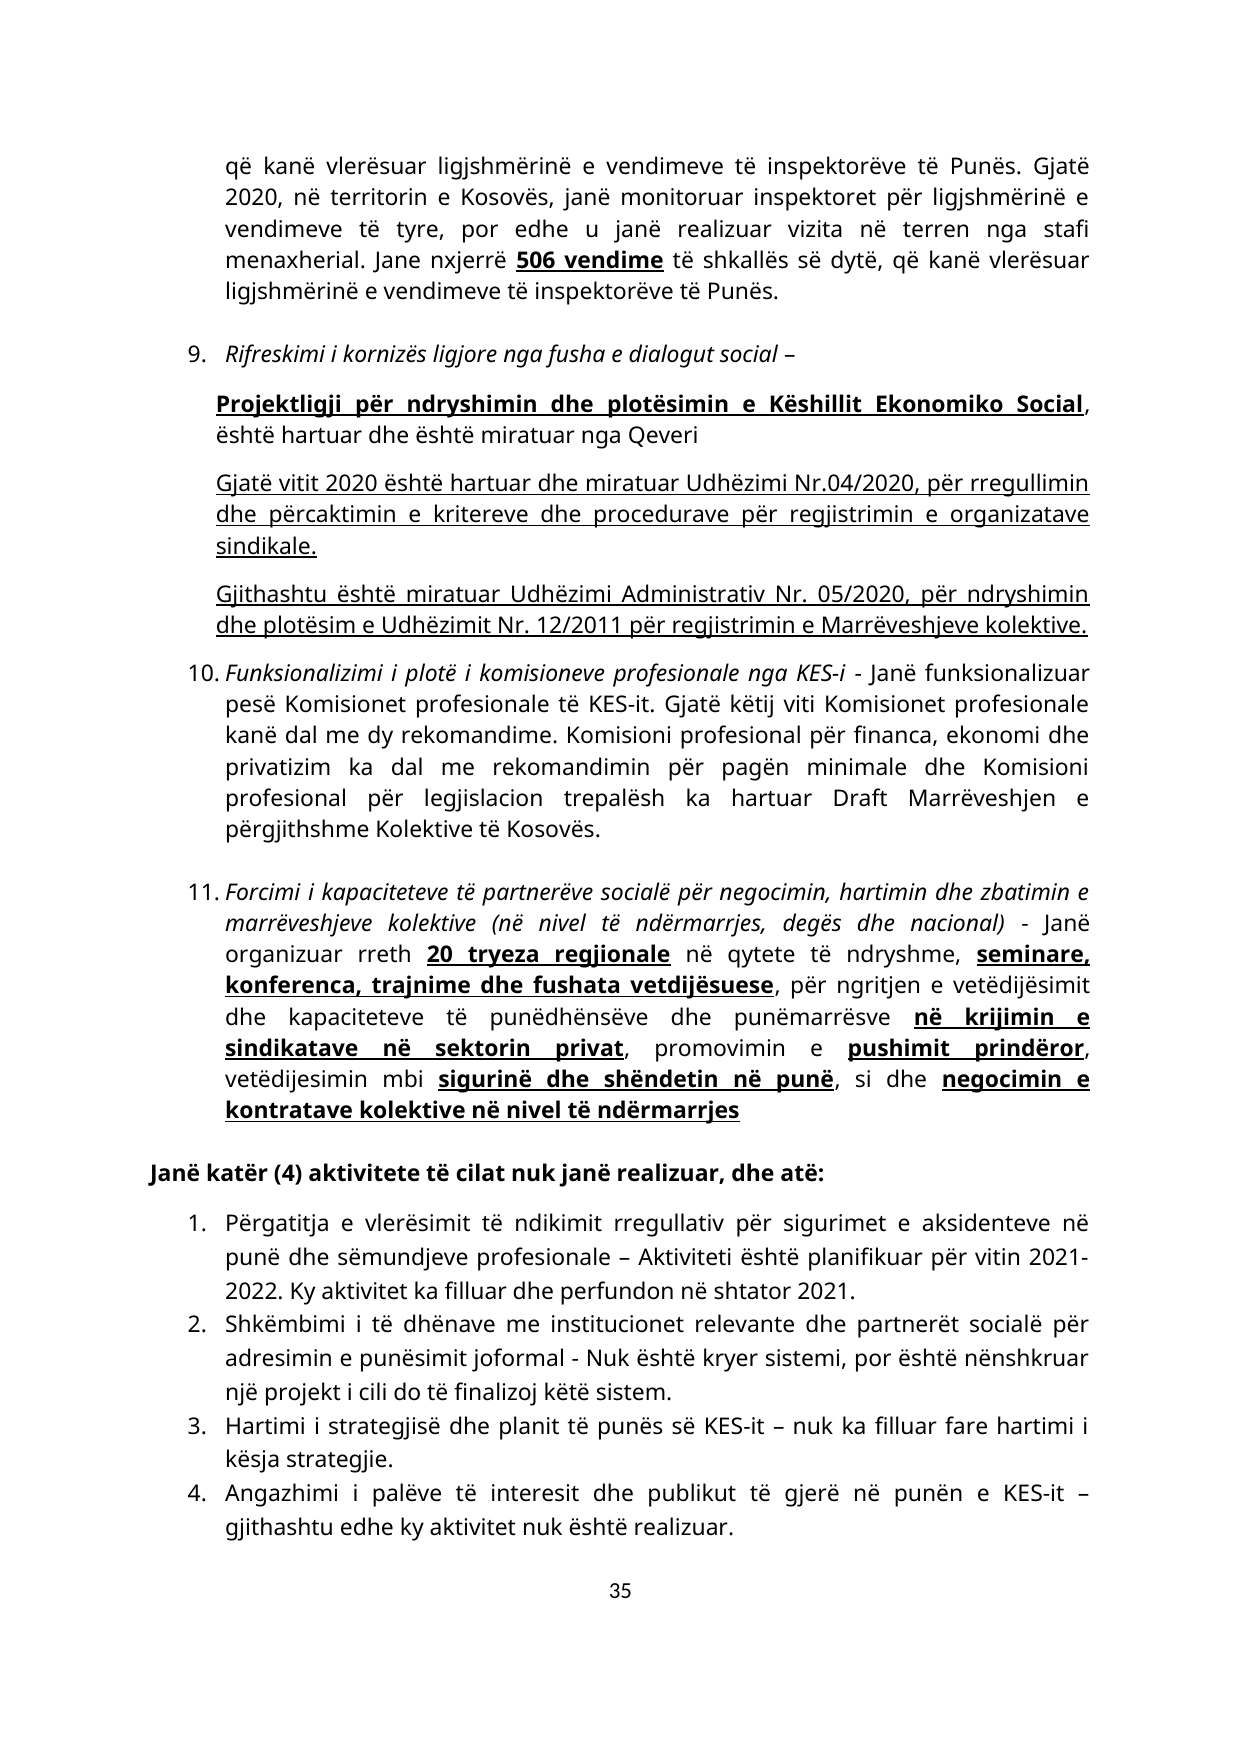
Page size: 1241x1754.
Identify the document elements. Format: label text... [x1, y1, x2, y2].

list Shkëmbimi i të dhënave me institucionet relevante dhe partnerët socialë për adresimin e punësimit joformal - Nuk është kryer sistemi, por është nënshkruar një projekt i cili do të finalizoj këtë sistem. [187, 1308, 1090, 1407]
list Angazhimi i palëve të interesit dhe publikut të gjerë në punën e KES-it – gjithashtu edhe ky aktivitet nuk është realizuar. [187, 1477, 1090, 1542]
text Projektligji për ndryshimin dhe plotësimin e Këshillit Ekonomiko Social, është hartuar dhe është miratuar nga Qeveri [216, 388, 1090, 450]
text Gjatë vitit 2020 është hartuar dhe miratuar Udhëzimi Nr.04/2020, për rregullimin dhe përcaktimin e kritereve dhe procedurave për regjistrimin e organizatave sindikale. [216, 526, 1090, 561]
text Gjithashtu është miratuar Udhëzimi Administrativ Nr. 05/2020, për ndryshimin dhe plotësim e Udhëzimit Nr. 12/2011 për regjistrimin e Marrëveshjeve kolektive. [216, 577, 1090, 604]
text Janë katër (4) aktivitete të cilat nuk janë realizuar, dhe atë: [150, 1157, 1090, 1188]
list Forcimi i kapaciteteve të partnerëve socialë për negocimin, hartimin dhe zbatimin e marrëveshjeve kolektive (në nivel të ndërmarrjes, degës dhe nacional) - Janë organizuar rreth 20 tryeza regjionale në qytete të ndryshme, seminare, konferenca, trajnime dhe fushata vetdijësuese, për ngritjen e vetëdijësimit dhe kapaciteteve të punëdhënsëve dhe punëmarrësve në krijimin e sindikatave në sektorin privat, promovimin e pushimit prindëror, vetëdijesimin mbi sigurinë dhe shëndetin në punë, si dhe negocimin e kontratave kolektive në nivel të ndërmarrjes [187, 875, 1090, 1125]
list Rifreskimi i kornizës ligjore nga fusha e dialogut social – [187, 337, 1090, 369]
text Gjithashtu është miratuar Udhëzimi Administrativ Nr. 05/2020, për ndryshimin dhe plotësim e Udhëzimit Nr. 12/2011 për regjistrimin e Marrëveshjeve kolektive. [216, 606, 1090, 640]
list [187, 150, 1090, 306]
list Funksionalizimi i plotë i komisioneve profesionale nga KES-i - Janë funksionalizuar pesë Komisionet profesionale të KES-it. Gjatë këtij viti Komisionet profesionale kanë dal me dy rekomandime. Komisioni profesional për financa, ekonomi dhe privatizim ka dal me rekomandimin për pagën minimale dhe Komisioni profesional për legjislacion trepalësh ka hartuar Draft Marrëveshjen e përgjithshme Kolektive të Kosovës. [187, 657, 1090, 844]
list Hartimi i strategjisë dhe planit të punës së KES-it – nuk ka filluar fare hartimi i kësja strategjie. [187, 1409, 1090, 1474]
text Gjatë vitit 2020 është hartuar dhe miratuar Udhëzimi Nr.04/2020, për rregullimin dhe përcaktimin e kritereve dhe procedurave për regjistrimin e organizatave sindikale. [216, 467, 1090, 494]
list Përgatitja e vlerësimit të ndikimit rregullativ për sigurimet e aksidenteve në punë dhe sëmundjeve profesionale – Aktiviteti është planifikuar për vitin 2021-2022. Ky aktivitet ka filluar dhe perfundon në shtator 2021. [187, 1207, 1090, 1306]
text Gjatë vitit 2020 është hartuar dhe miratuar Udhëzimi Nr.04/2020, për rregullimin dhe përcaktimin e kritereve dhe procedurave për regjistrimin e organizatave sindikale. [216, 495, 1090, 525]
